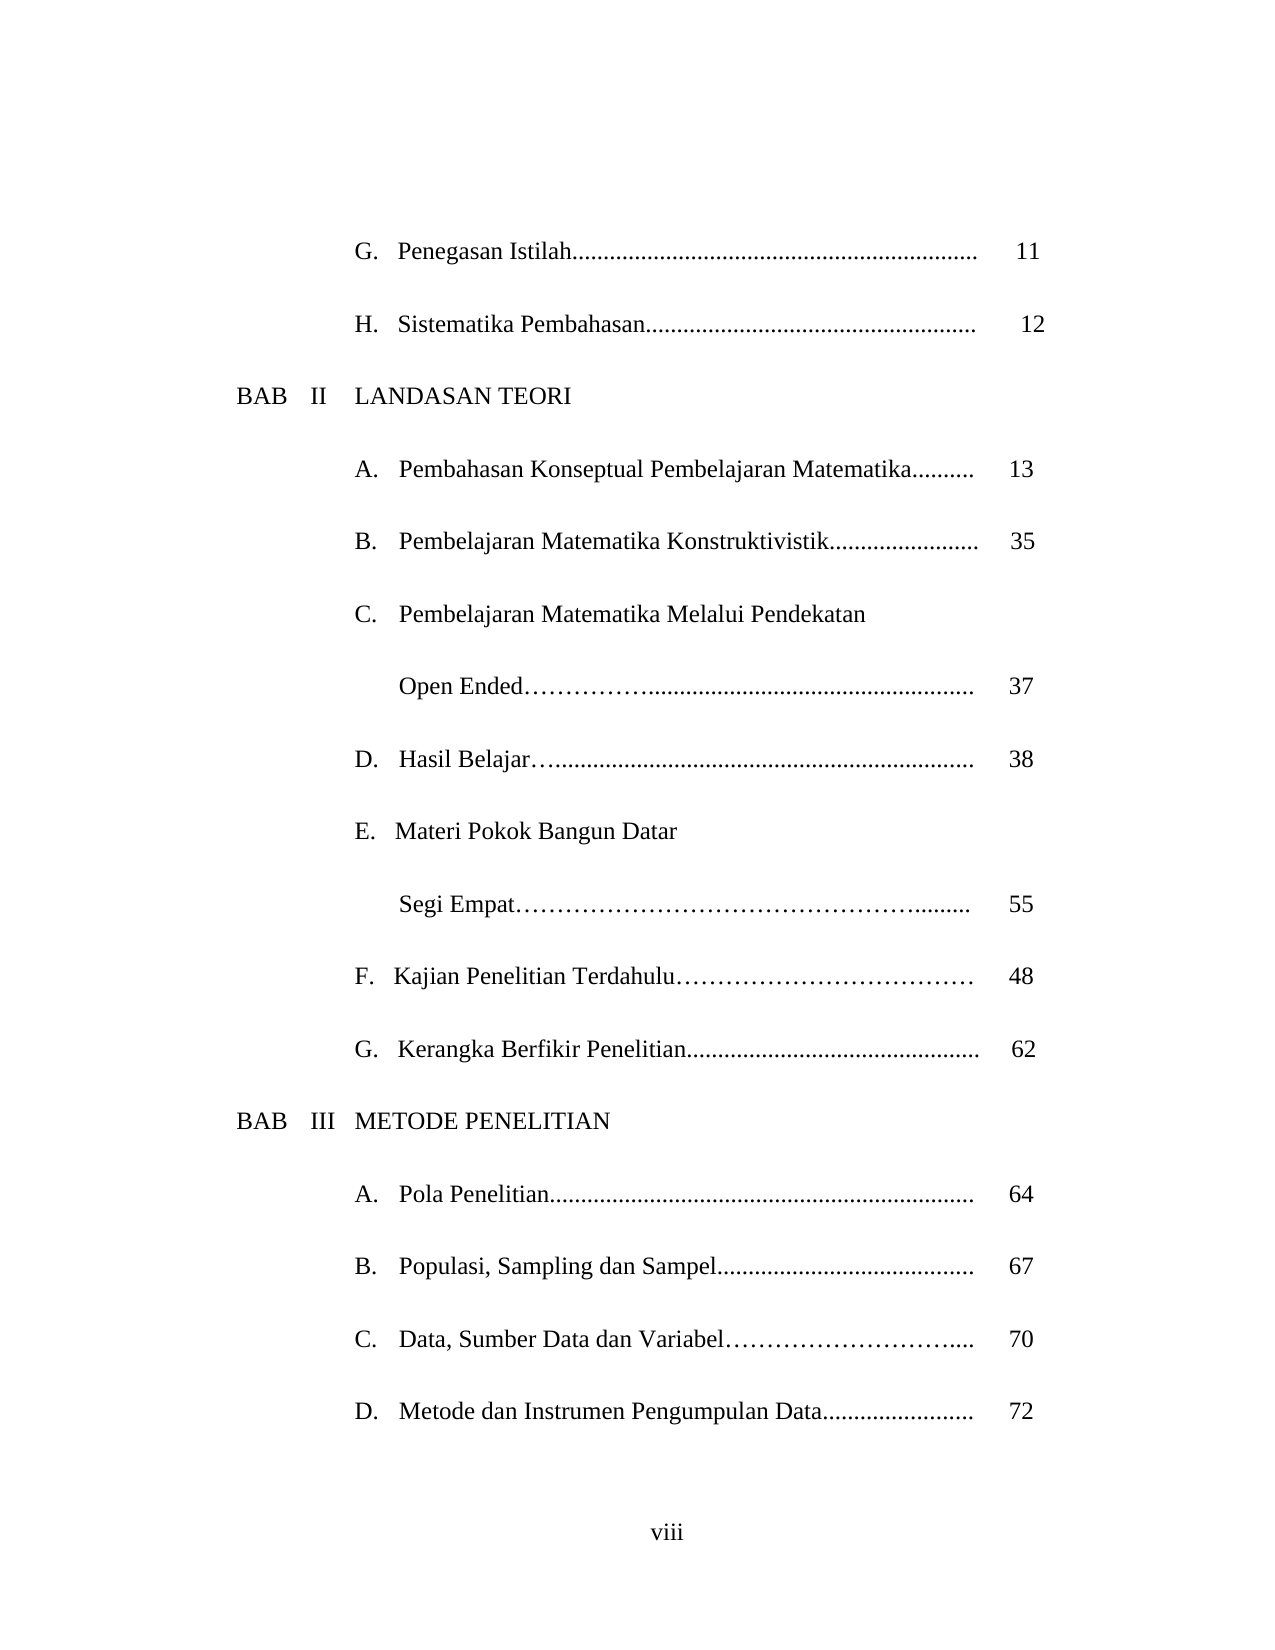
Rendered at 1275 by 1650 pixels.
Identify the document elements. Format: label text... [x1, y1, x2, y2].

text F. Kajian Penelitian Terdahulu……………………………… 48 [354, 961, 1098, 990]
text C. Pembelajaran Matematika Melalui Pendekatan [354, 599, 1098, 627]
text D. Hasil Belajar…. 38 [354, 744, 1098, 772]
text A. Pola Penelitian 64 [354, 1179, 1098, 1207]
text BAB III METODE PENELITIAN [236, 1106, 1098, 1135]
text E. Materi Pokok Bangun Datar [354, 816, 1098, 845]
text G. Kerangka Berfikir Penelitian............................................... 62 [354, 1034, 1098, 1062]
text B. Pembelajaran Matematika Konstruktivistik........................ 35 [354, 526, 1098, 555]
text B. Populasi, Sampling dan Sampel 67 [354, 1251, 1098, 1280]
text C. Data, Sumber Data dan Variabel………………………. 70 [354, 1324, 1098, 1352]
text G. Penegasan Istilah................................................................. 11 [354, 236, 1098, 265]
text BAB II LANDASAN TEORI [236, 381, 1098, 410]
text A. Pembahasan Konseptual Pembelajaran Matematika 13 [354, 454, 1098, 482]
text Open Ended……………............ 37 [399, 671, 1098, 700]
text H. Sistematika Pembahasan..................................................... 12 [354, 309, 1098, 337]
text Segi Empat…………………………………………......... 55 [399, 889, 1098, 917]
text D. Metode dan Instrumen Pengumpulan Data 72 [354, 1396, 1098, 1425]
